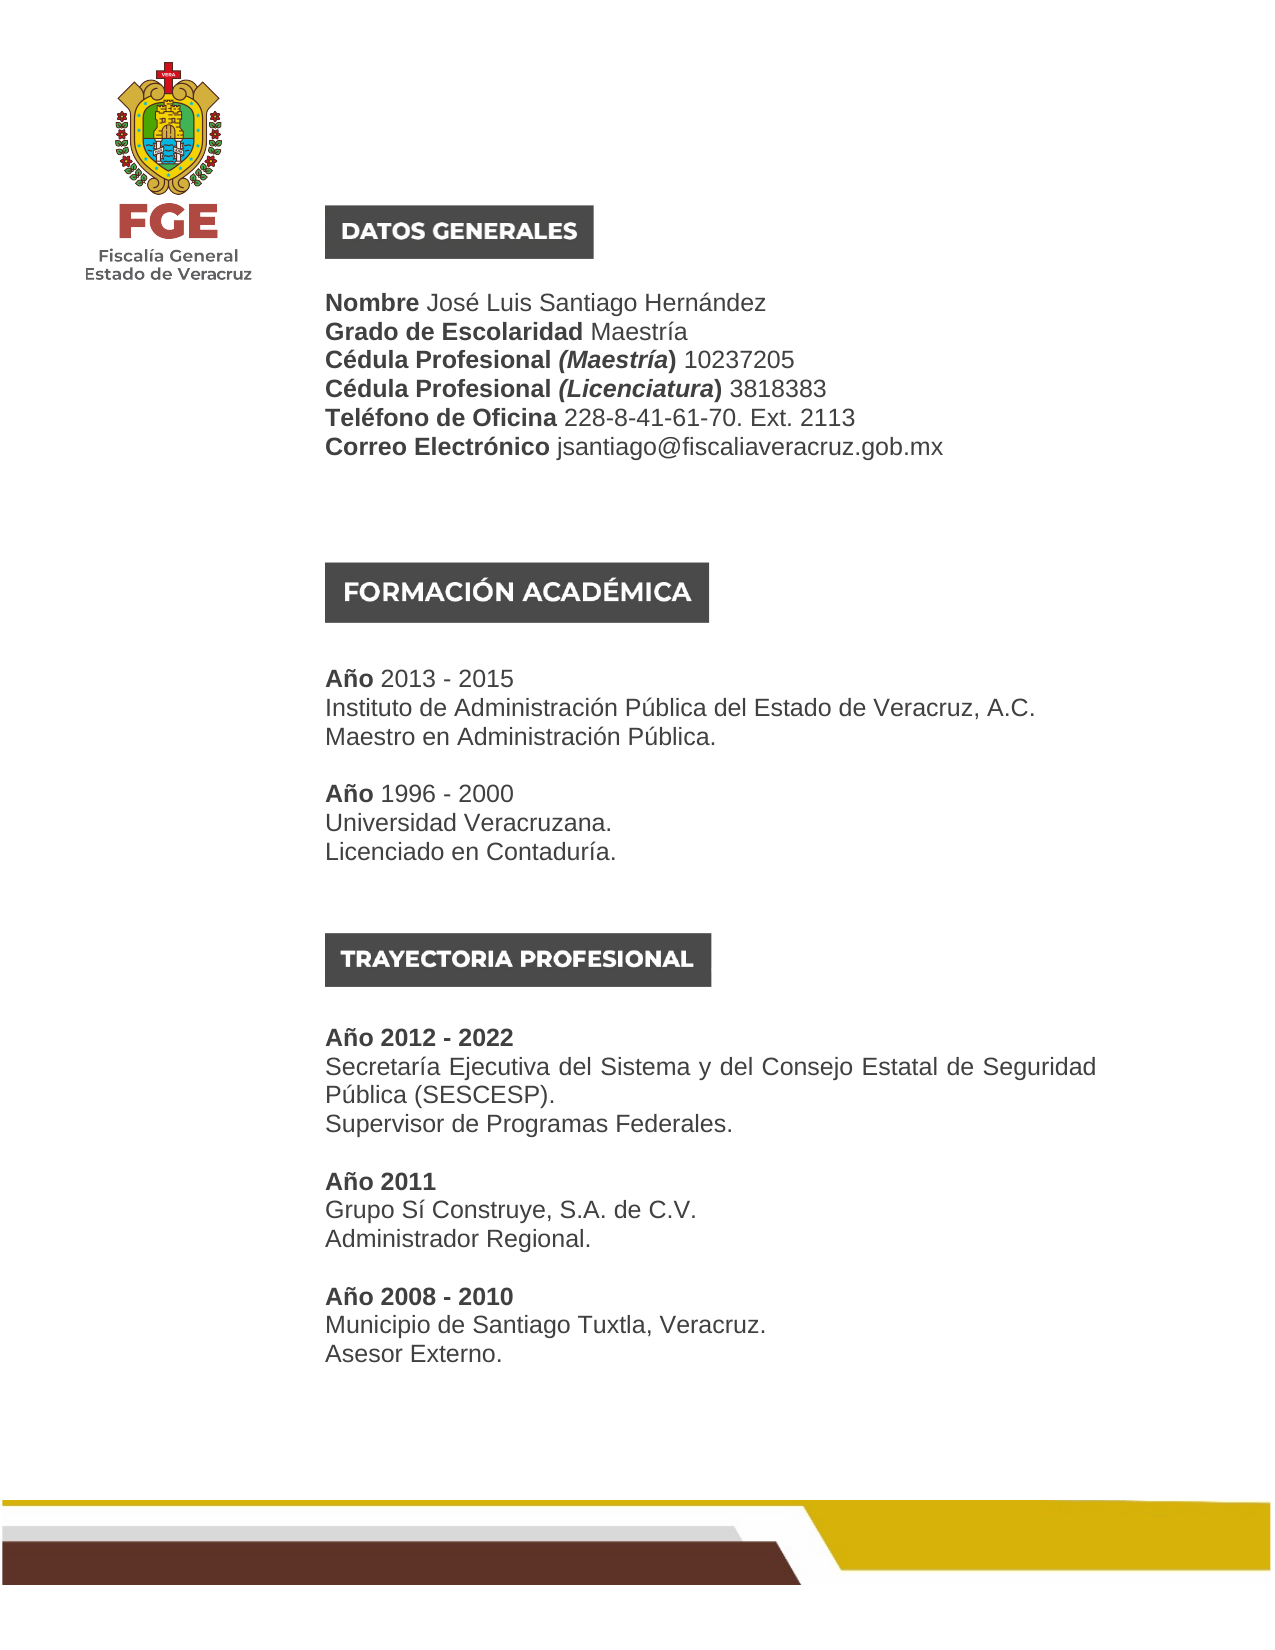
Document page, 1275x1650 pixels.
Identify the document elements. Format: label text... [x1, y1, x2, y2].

text Grupo Sí Construye, S.A. de C.V. [325, 1195, 1098, 1224]
picture [325, 562, 710, 623]
text Teléfono de Oficina 228-8-41-61-70. Ext. 2113 [325, 403, 1098, 431]
picture [325, 933, 712, 987]
text Cédula Profesional (Licenciatura) 3818383 [325, 374, 1098, 403]
text Año 2011 [325, 1166, 1098, 1195]
picture [86, 62, 252, 280]
text Cédula Profesional (Maestría) 10237205 [325, 345, 1098, 374]
text Municipio de Santiago Tuxtla, Veracruz. [325, 1310, 1098, 1339]
text Universidad Veracruzana. [325, 808, 1098, 837]
picture [0, 1500, 1271, 1584]
text Año 1996 - 2000 [325, 779, 1098, 808]
text Año 2012 - 2022 [325, 1023, 1098, 1051]
text Nombre José Luis Santiago Hernández [325, 288, 1098, 316]
picture [325, 205, 594, 259]
text Correo Electrónico jsantiago@fiscaliaveracruz.gob.mx [325, 431, 1098, 460]
text Asesor Externo. [325, 1339, 1098, 1368]
text Año 2013 - 2015 [325, 664, 1098, 693]
text Supervisor de Programas Federales. [325, 1109, 1098, 1138]
text Secretaría Ejecutiva del Sistema y del Consejo Estatal de Seguridad Pública (SESCESP). [325, 1051, 1098, 1109]
text Grado de Escolaridad Maestría [325, 316, 1098, 345]
text Instituto de Administración Pública del Estado de Veracruz, A.C. [325, 693, 1098, 722]
text Administrador Regional. [325, 1224, 1098, 1253]
text Licenciado en Contaduría. [325, 837, 1098, 865]
text Año 2008 - 2010 [325, 1281, 1098, 1310]
text Maestro en Administración Pública. [325, 722, 1098, 750]
